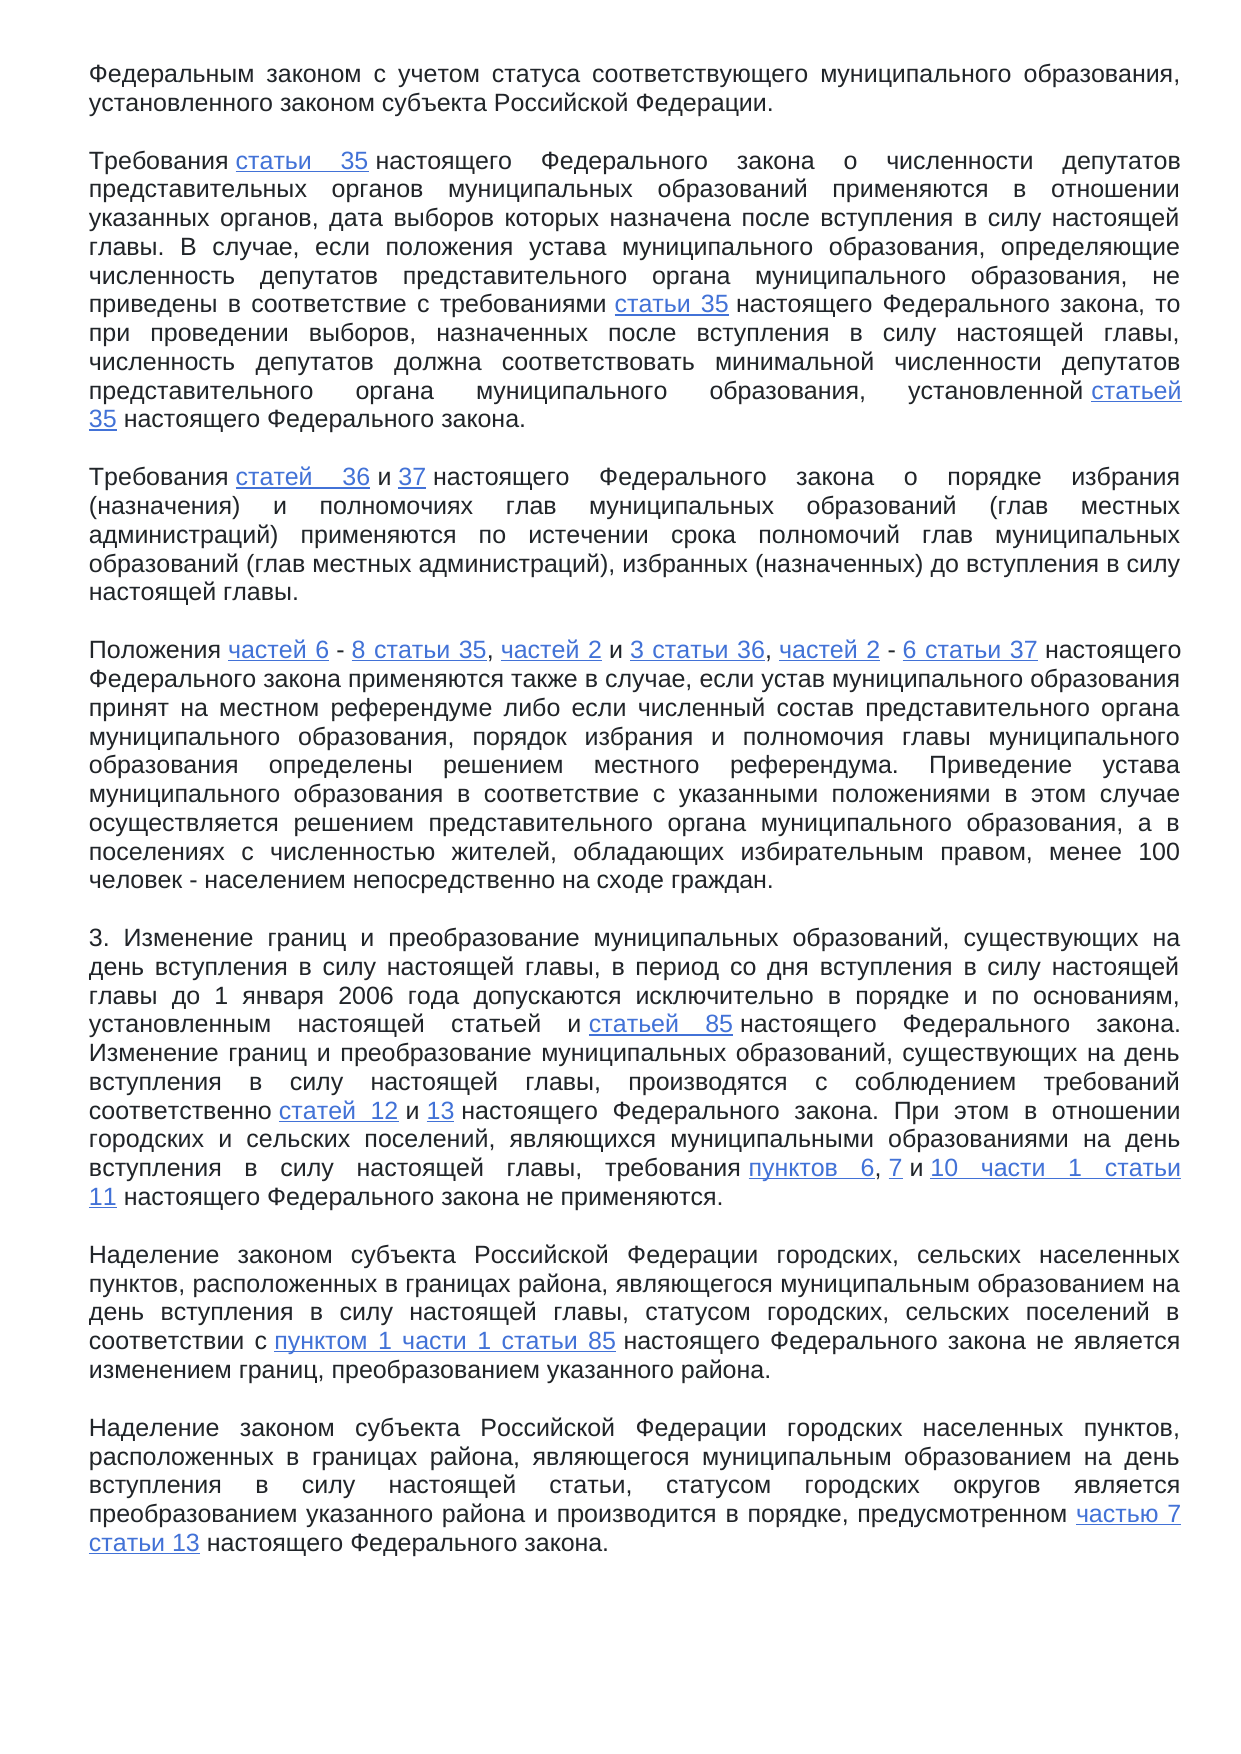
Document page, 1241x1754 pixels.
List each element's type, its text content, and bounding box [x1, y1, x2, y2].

text Требования статьи 35 настоящего Федерального закона о численности депутатов представительных органов муниципальных образований применяются в отношении указанных органов, дата выборов которых назначена после вступления в силу настоящей главы. В случае, если положения устава муниципального образования, определяющие численность депутатов представительного органа муниципального образования, не приведены в соответствие с требованиями статьи 35 настоящего Федерального закона, то при проведении выборов, назначенных после вступления в силу настоящей главы, численность депутатов должна соответствовать минимальной численности депутатов представительного органа муниципального образования, установленной статьей 35 настоящего Федерального закона. [89, 146, 1181, 433]
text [89, 59, 1181, 117]
text Положения частей 6 - 8 статьи 35, частей 2 и 3 статьи 36, частей 2 - 6 статьи 37 настоящего Федерального закона применяются также в случае, если устав муниципального образования принят на местном референдуме либо если численный состав представительного органа муниципального образования, порядок избрания и полномочия главы муниципального образования определены решением местного референдума. Приведение устава муниципального образования в соответствие с указанными положениями в этом случае осуществляется решением представительного органа муниципального образования, а в поселениях с численностью жителей, обладающих избирательным правом, менее 100 человек - населением непосредственно на сходе граждан. [89, 635, 1181, 894]
text Наделение законом субъекта Российской Федерации городских населенных пунктов, расположенных в границах района, являющегося муниципальным образованием на день вступления в силу настоящей статьи, статусом городских округов является преобразованием указанного района и производится в порядке, предусмотренном частью 7 статьи 13 настоящего Федерального закона. [89, 1413, 1181, 1557]
text Требования статей 36 и 37 настоящего Федерального закона о порядке избрания (назначения) и полномочиях глав муниципальных образований (глав местных администраций) применяются по истечении срока полномочий глав муниципальных образований (глав местных администраций), избранных (назначенных) до вступления в силу настоящей главы. [89, 462, 1181, 606]
text 3. Изменение границ и преобразование муниципальных образований, существующих на день вступления в силу настоящей главы, в период со дня вступления в силу настоящей главы до 1 января 2006 года допускаются исключительно в порядке и по основаниям, установленным настоящей статьей и статьей 85 настоящего Федерального закона. Изменение границ и преобразование муниципальных образований, существующих на день вступления в силу настоящей главы, производятся с соблюдением требований соответственно статей 12 и 13 настоящего Федерального закона. При этом в отношении городских и сельских поселений, являющихся муниципальными образованиями на день вступления в силу настоящей главы, требования пунктов 6, 7 и 10 части 1 статьи 11 настоящего Федерального закона не применяются. [89, 923, 1181, 1211]
text Наделение законом субъекта Российской Федерации городских, сельских населенных пунктов, расположенных в границах района, являющегося муниципальным образованием на день вступления в силу настоящей главы, статусом городских, сельских поселений в соответствии с пунктом 1 части 1 статьи 85 настоящего Федерального закона не является изменением границ, преобразованием указанного района. [89, 1240, 1181, 1384]
